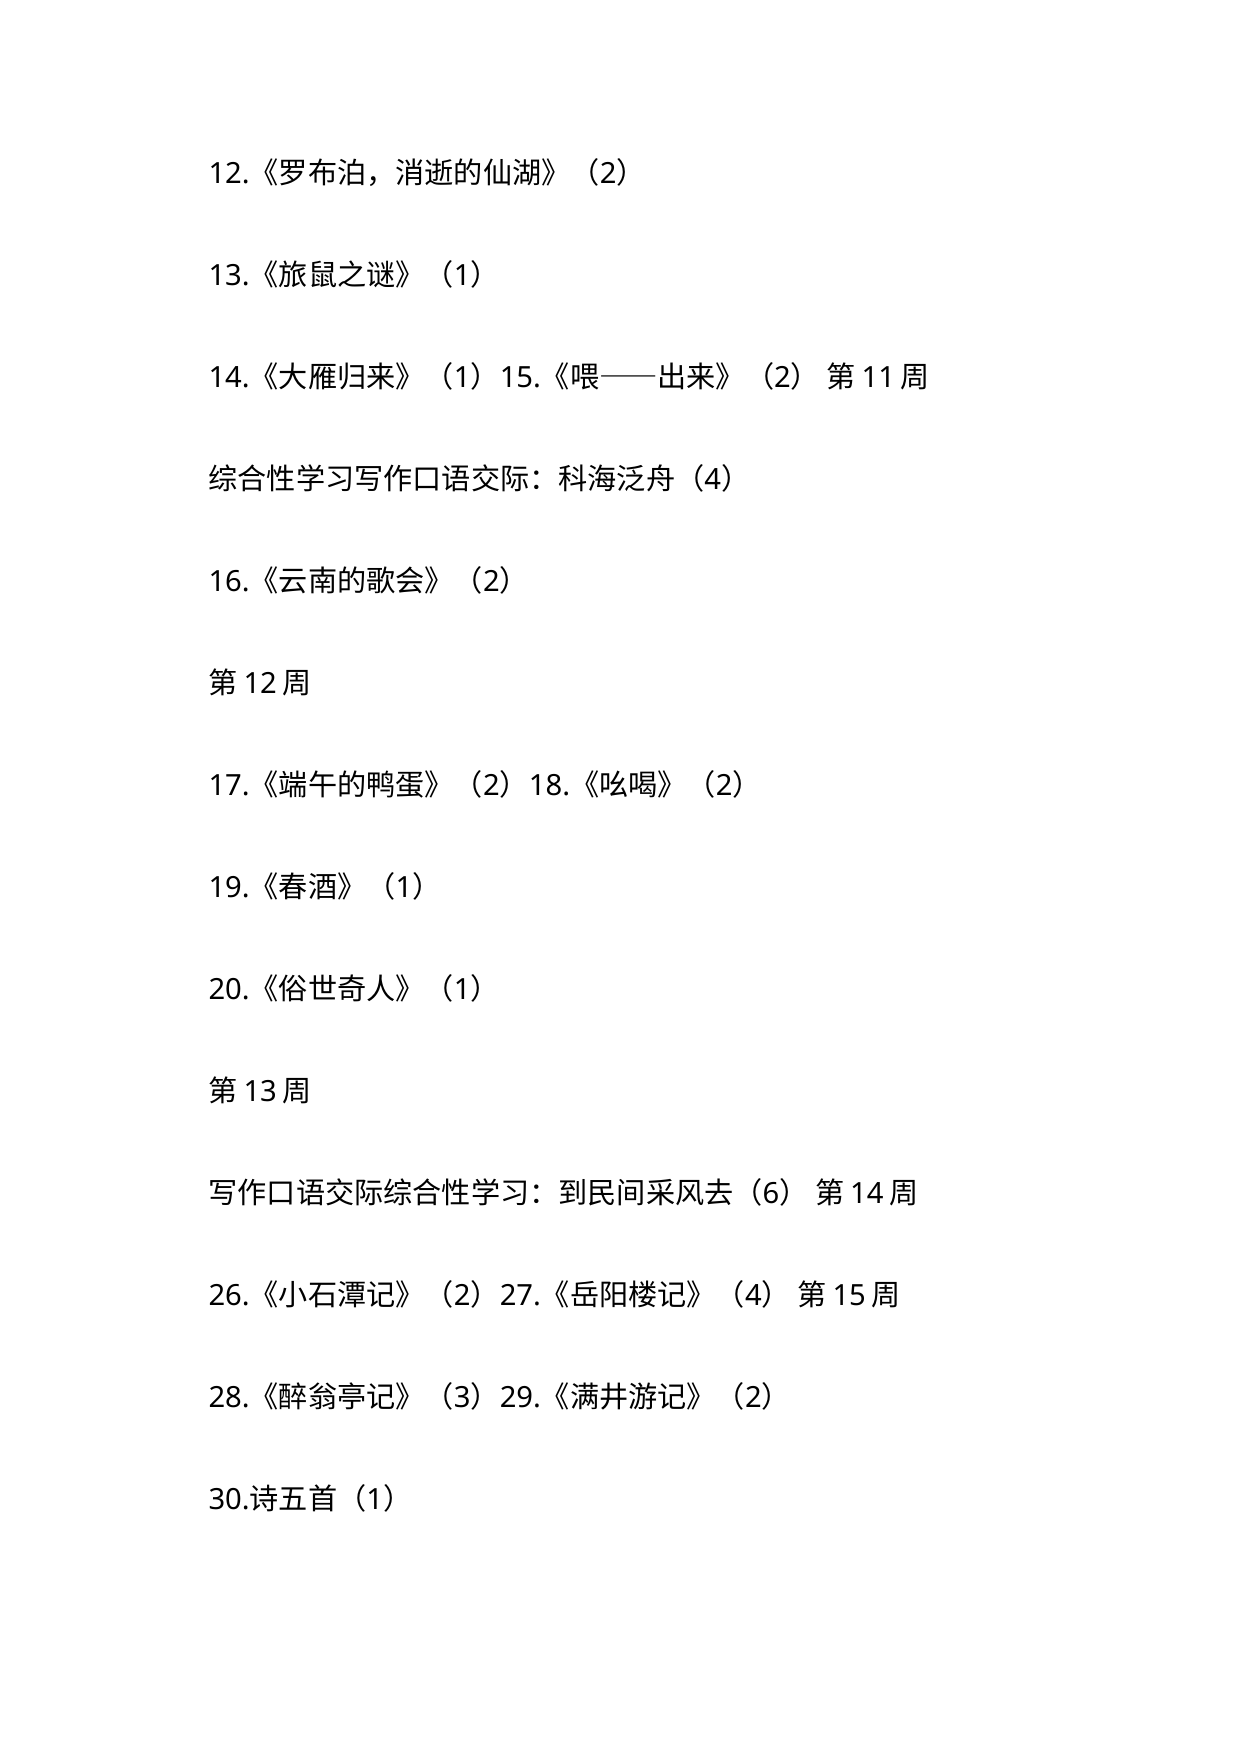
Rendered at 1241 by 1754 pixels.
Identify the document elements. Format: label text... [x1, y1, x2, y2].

text 14.《大雁归来》（1）15.《喂——出来》（2） 第11周 [150, 354, 1090, 396]
text 26.《小石潭记》（2）27.《岳阳楼记》（4） 第15周 [150, 1272, 1090, 1314]
text 28.《醉翁亭记》（3）29.《满井游记》（2） [150, 1374, 1090, 1416]
text 19.《春酒》（1） [150, 864, 1090, 906]
text 第12周 [150, 660, 1090, 702]
text 写作口语交际综合性学习：到民间采风去（6） 第14周 [150, 1170, 1090, 1212]
text 第13周 [150, 1068, 1090, 1110]
text 12.《罗布泊，消逝的仙湖》（2） [150, 150, 1090, 192]
text 16.《云南的歌会》（2） [150, 558, 1090, 600]
text 20.《俗世奇人》（1） [150, 966, 1090, 1008]
text 17.《端午的鸭蛋》（2）18.《吆喝》（2） [150, 762, 1090, 804]
text 30.诗五首（1） [150, 1476, 1090, 1518]
text 13.《旅鼠之谜》（1） [150, 252, 1090, 294]
text 综合性学习写作口语交际：科海泛舟（4） [150, 456, 1090, 498]
